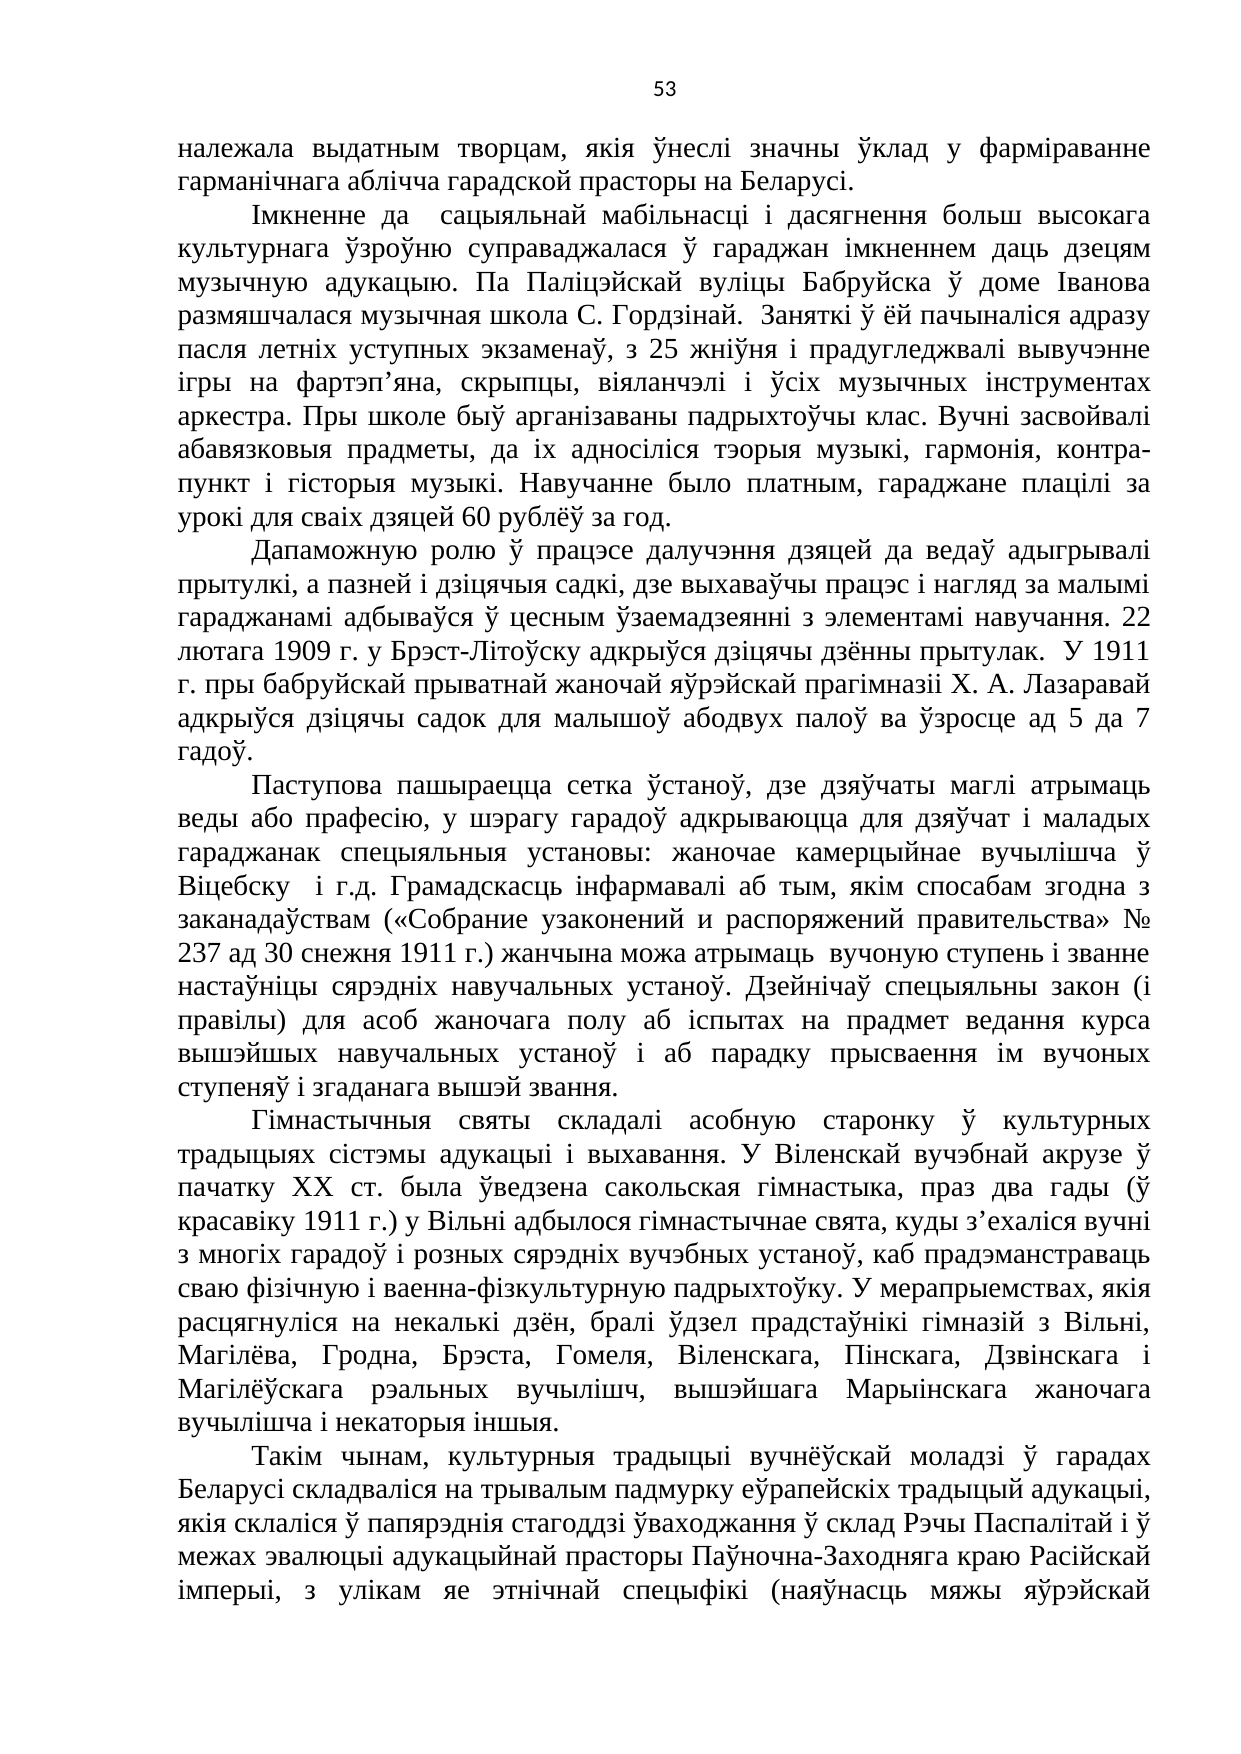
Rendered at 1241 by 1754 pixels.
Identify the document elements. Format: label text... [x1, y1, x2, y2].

text Дапаможную ролю ў працэсе далучэння дзяцей да ведаў адыгрывалі прытулкі, а пазней і дзіцячыя садкі, дзе выхаваўчы працэс і нагляд за малымі гараджанамі адбываўся ў цесным ўзаемадзеянні з элементамі навучання. 22 лютага 1909 г. у Брэст-Літоўску адкрыўся дзіцячы дзённы прытулак. У 1911 г. пры бабруйскай прыватнай жаночай яўрэйскай прагімназіі Х. А. Лазаравай адкрыўся дзіцячы садок для малышоў абодвух палоў ва ўзросце ад 5 да 7 гадоў. [177, 532, 1152, 767]
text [177, 1438, 1152, 1606]
text Імкненне да сацыяльнай мабільнасці і дасягнення больш высокага культурнага ўзроўню суправаджалася ў гараджан імкненнем даць дзецям музычную адукацыю. Па Паліцэйскай вуліцы Бабруйска ў доме Іванова размяшчалася музычная школа С. Гордзінай. Заняткі ў ёй пачыналіся адразу пасля летніх уступных экзаменаў, з 25 жніўня і прадугледжвалі вывучэнне ігры на фартэп’яна, скрыпцы, віяланчэлі і ўсіх музычных інструментах аркестра. Пры школе быў арганізаваны падрыхтоўчы клас. Вучні засвойвалі абавязковыя прадметы, да іх адносіліся тэорыя музыкі, гармонія, контра-пункт і гісторыя музыкі. Навучанне было платным, гараджане плацілі за урокі для сваіх дзяцей 60 рублёў за год. [177, 197, 1152, 532]
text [177, 130, 1152, 197]
text Гімнастычныя святы складалі асобную старонку ў культурных традыцыях сістэмы адукацыі і выхавання. У Віленскай вучэбнай акрузе ў пачатку XX ст. была ўведзена сакольская гімнастыка, праз два гады (ў красавіку 1911 г.) у Вільні адбылося гімнастычнае свята, куды з’ехаліся вучні з многіх гарадоў і розных сярэдніх вучэбных устаноў, каб прадэманстраваць сваю фізічную і ваенна-фізкультурную падрыхтоўку. У мерапрыемствах, якія расцягнуліся на некалькі дзён, бралі ўдзел прадстаўнікі гімназій з Вільні, Магілёва, Гродна, Брэста, Гомеля, Віленскага, Пінскага, Дзвінскага і Магілёўскага рэальных вучылішч, вышэйшага Марыінскага жаночага вучылішча і некаторыя іншыя. [177, 1102, 1152, 1438]
text Паступова пашыраецца сетка ўстаноў, дзе дзяўчаты маглі атрымаць веды або прафесію, у шэрагу гарадоў адкрываюцца для дзяўчат і маладых гараджанак спецыяльныя установы: жаночае камерцыйнае вучылішча ў Віцебску і г.д. Грамадскасць інфармавалі аб тым, якім спосабам згодна з заканадаўствам («Собрание узаконений и распоряжений правительства» № 237 ад 30 снежня 1911 г.) жанчына можа атрымаць вучоную ступень і званне настаўніцы сярэдніх навучальных устаноў. Дзейнічаў спецыяльны закон (і правілы) для асоб жаночага полу аб іспытах на прадмет ведання курса вышэйшых навучальных устаноў і аб парадку прысваення ім вучоных ступеняў і згаданага вышэй звання. [177, 767, 1152, 1102]
